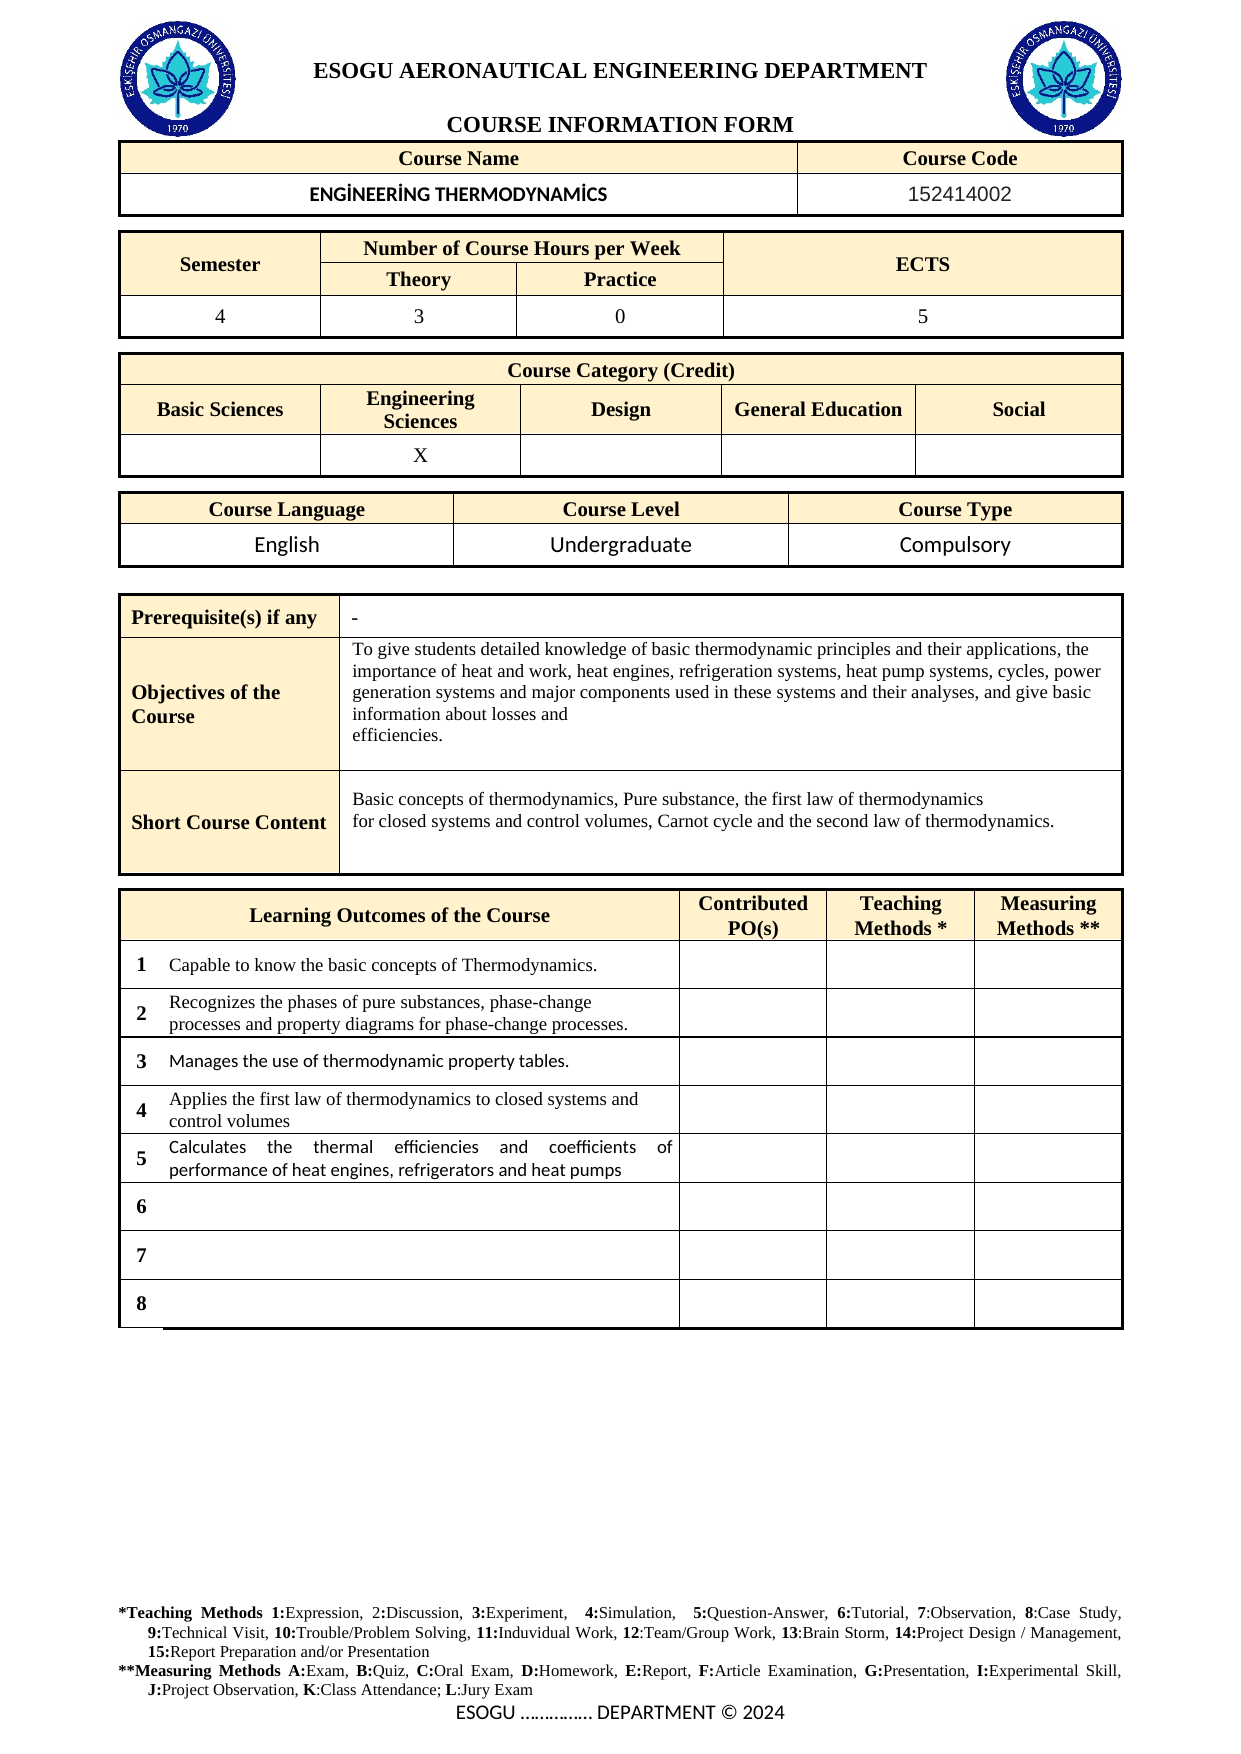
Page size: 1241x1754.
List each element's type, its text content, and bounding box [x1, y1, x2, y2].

table_cell [680, 1038, 826, 1085]
table_cell 1 [121, 941, 163, 988]
table_cell 6 [121, 1183, 163, 1230]
table_cell [680, 1231, 826, 1278]
table_cell 5 [121, 1134, 163, 1182]
table_header Course Category (Credit) [121, 355, 1121, 384]
table_cell [680, 989, 826, 1036]
table_header Number of Course Hours per Week [321, 233, 723, 262]
table_cell 0 [517, 296, 723, 336]
table_header ECTS [724, 233, 1121, 295]
table_cell [827, 1038, 974, 1085]
table_cell Recognizes the phases of pure substances, phase-change processes and property diagrams for phase-change processes. [163, 989, 679, 1036]
table_cell Basic Sciences [121, 385, 320, 433]
table_header Semester [121, 233, 320, 295]
table_header Course Type [789, 494, 1121, 523]
table_header Contributed PO(s) [680, 891, 826, 939]
table_cell [680, 1280, 826, 1327]
table_cell [975, 1183, 1121, 1230]
table_cell 8 [121, 1280, 163, 1327]
picture [118, 19, 237, 138]
table_cell Theory [321, 263, 516, 295]
table_cell 4 [121, 1086, 163, 1133]
table_cell Basic concepts of thermodynamics, Pure substance, the first law of thermodynamics for closed systems and control volumes, Carnot cycle and the second law of thermodynamics. [340, 771, 1121, 872]
table_cell General Education [722, 385, 915, 433]
table_cell [827, 1086, 974, 1133]
table_cell Engineering Sciences [321, 385, 520, 433]
table_cell [827, 989, 974, 1036]
table_cell [975, 1134, 1121, 1182]
table_cell Social [916, 385, 1121, 433]
table_cell Capable to know the basic concepts of Thermodynamics. [163, 941, 679, 988]
table_cell 5 [724, 296, 1121, 336]
table_cell Short Course Content [121, 771, 339, 872]
table_cell 2 [121, 989, 163, 1036]
table_cell [975, 1231, 1121, 1278]
table_cell [975, 1086, 1121, 1133]
picture [1004, 19, 1123, 138]
table_cell ENGİNEERİNG THERMODYNAMİCS [121, 174, 797, 214]
table_cell Applies the first law of thermodynamics to closed systems and control volumes [163, 1086, 679, 1133]
table_cell [975, 1280, 1121, 1327]
table_cell [827, 941, 974, 988]
table_header Teaching Methods * [827, 891, 974, 939]
table_cell Practice [517, 263, 723, 295]
table_cell 3 [121, 1038, 163, 1085]
table_cell X [321, 435, 520, 475]
table_header Course Language [121, 494, 453, 523]
table_cell [975, 941, 1121, 988]
table_cell [163, 1183, 679, 1230]
text ESOGU AERONAUTICAL ENGINEERING DEPARTMENT [237, 57, 1004, 83]
table_cell [121, 435, 320, 475]
table_cell [680, 1134, 826, 1182]
table_cell [680, 941, 826, 988]
table_cell 152414002 [798, 174, 1121, 214]
table_cell [163, 1280, 679, 1327]
table_cell [680, 1183, 826, 1230]
table_cell [975, 989, 1121, 1036]
table_cell 4 [121, 296, 320, 336]
table_cell Calculates the thermal efficiencies and coefficients of performance of heat engines, refrigerators and heat pumps [163, 1134, 679, 1182]
table_cell [916, 435, 1121, 475]
table_cell [163, 1231, 679, 1278]
table_header - [340, 596, 1121, 637]
table_cell [827, 1280, 974, 1327]
table_header Course Code [798, 143, 1121, 172]
table_cell Objectives of the Course [121, 638, 339, 770]
table_cell Manages the use of thermodynamic property tables. [163, 1038, 679, 1085]
table_cell 3 [321, 296, 516, 336]
table_header Learning Outcomes of the Course [121, 891, 679, 939]
table_cell Design [521, 385, 721, 433]
text COURSE INFORMATION FORM [237, 112, 1004, 138]
table_cell [975, 1038, 1121, 1085]
table_cell To give students detailed knowledge of basic thermodynamic principles and their applications, the importance of heat and work, heat engines, refrigeration systems, heat pump systems, cycles, power generation systems and major components used in these systems and their analyses, and give basic information about losses and efficiencies. [340, 638, 1121, 770]
table_header Course Name [121, 143, 797, 172]
table_cell [722, 435, 915, 475]
table_cell 7 [121, 1231, 163, 1278]
table_header Prerequisite(s) if any [121, 596, 339, 637]
table_header Measuring Methods ** [975, 891, 1121, 939]
table_cell [827, 1134, 974, 1182]
table_header Course Level [454, 494, 788, 523]
table_cell [521, 435, 721, 475]
table_cell [680, 1086, 826, 1133]
table_cell [827, 1231, 974, 1278]
table_cell [827, 1183, 974, 1230]
